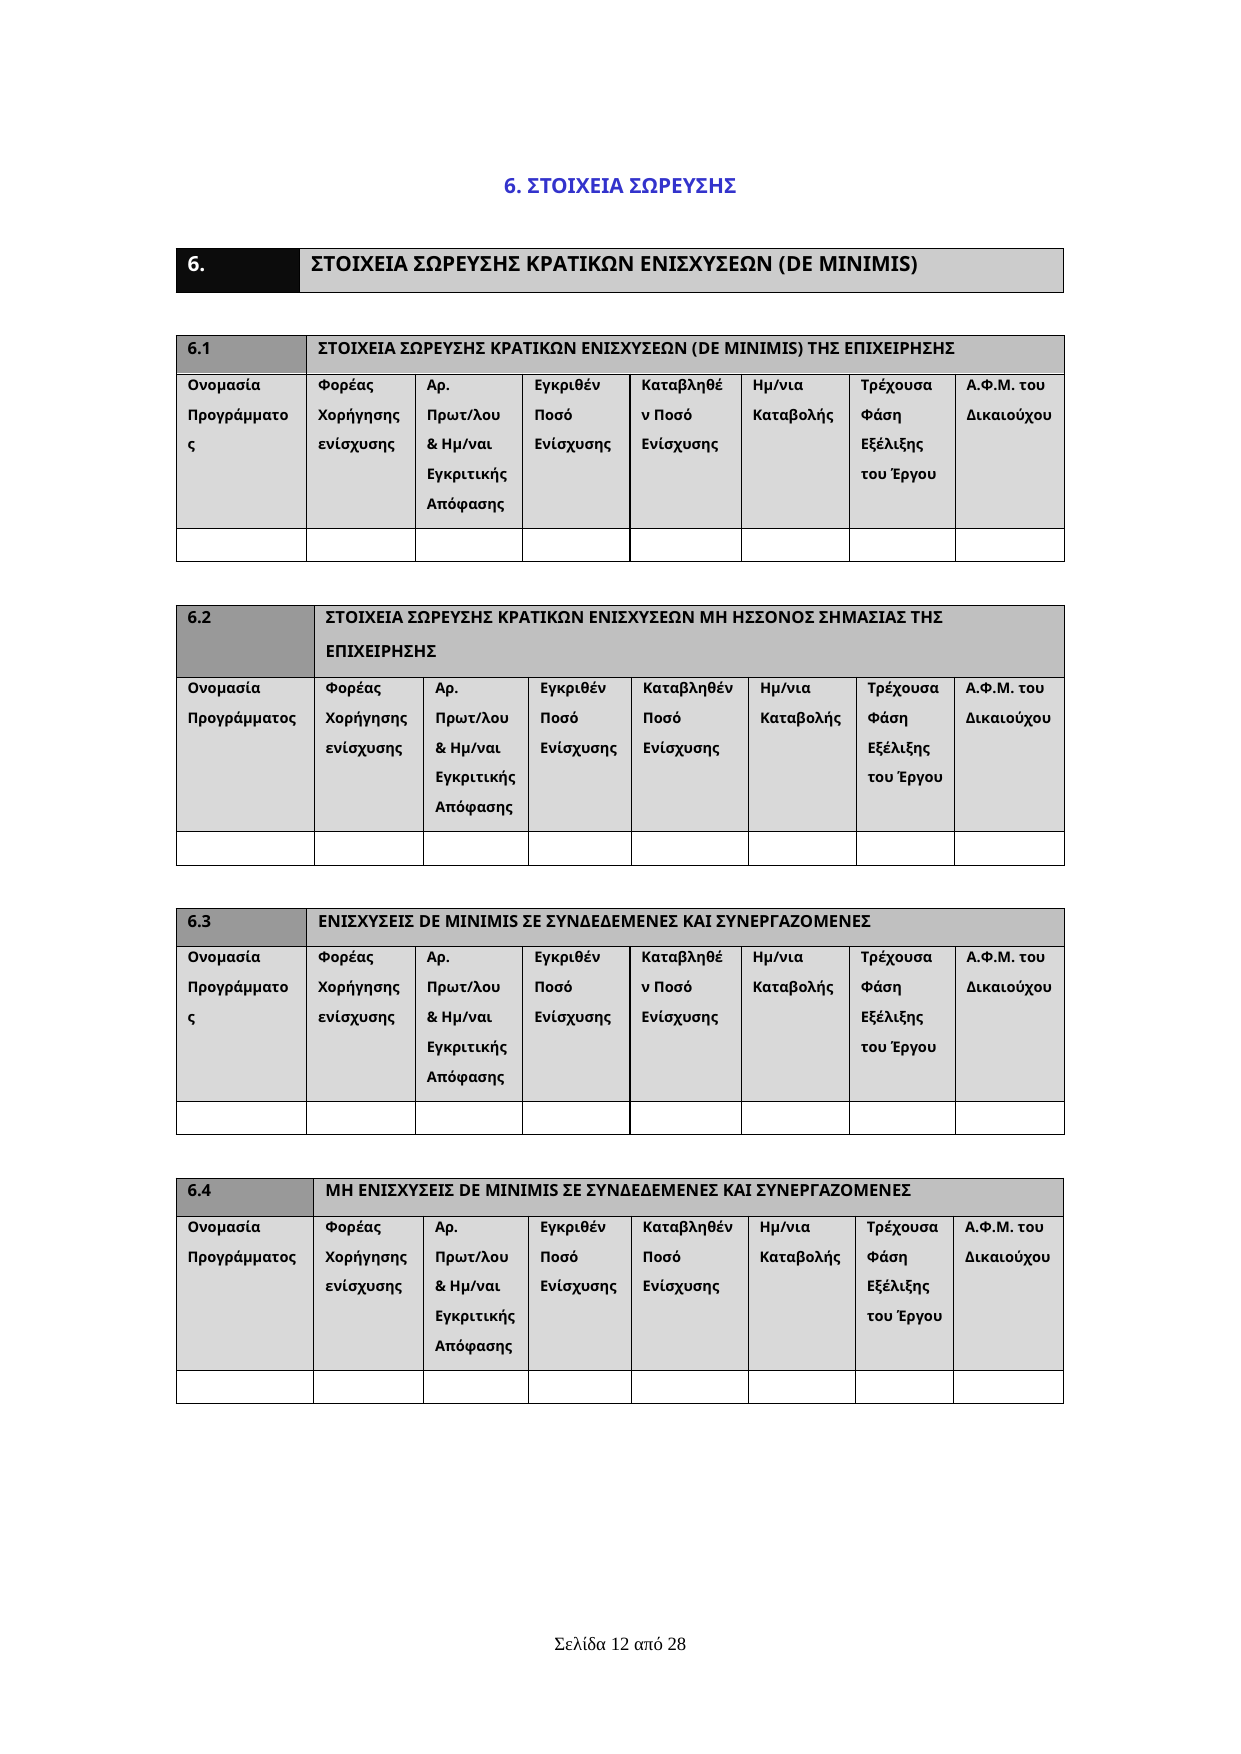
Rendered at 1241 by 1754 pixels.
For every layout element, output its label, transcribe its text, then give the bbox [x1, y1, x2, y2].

table_cell [632, 832, 748, 864]
table_header ΣΤΟΙΧΕΙΑ ΣΩΡΕΥΣΗΣ ΚΡΑΤΙΚΩΝ ΕΝΙΣΧΥΣΕΩΝ ΜΗ ΗΣΣΟΝΟΣ ΣΗΜΑΣΙΑΣ ΤΗΣ ΕΠΙΧΕΙΡΗΣΗΣ [315, 606, 1064, 677]
table_cell Καταβληθέν Ποσό Ενίσχυσης [631, 947, 741, 1101]
table_cell Τρέχουσα Φάση Εξέλιξης του Έργου [857, 678, 954, 831]
table_cell Ημ/νια Καταβολής [742, 947, 849, 1101]
table_cell [424, 832, 528, 864]
table_cell [177, 1371, 313, 1403]
table_cell Ημ/νια Καταβολής [749, 1217, 855, 1370]
table_header ΜΗ ΕΝΙΣΧΥΣΕΙΣ DE MINIMIS ΣΕ ΣΥΝΔΕΔΕΜΕΝΕΣ ΚΑΙ ΣΥΝΕΡΓΑΖΟΜΕΝΕΣ [314, 1179, 1063, 1216]
table_cell [954, 1371, 1063, 1403]
table_header ΣΤΟΙΧΕΙΑ ΣΩΡΕΥΣΗΣ ΚΡΑΤΙΚΩΝ ΕΝΙΣΧΥΣΕΩΝ (DE MINIMIS) ΤΗΣ ΕΠΙΧΕΙΡΗΣΗΣ [307, 336, 1064, 373]
table_cell [315, 832, 423, 864]
table_cell Τρέχουσα Φάση Εξέλιξης του Έργου [850, 375, 955, 528]
table_cell [956, 529, 1064, 561]
table_cell [749, 832, 856, 864]
table_cell [416, 529, 522, 561]
table_header 6.4 [177, 1179, 313, 1216]
table_cell [742, 1102, 849, 1134]
table_cell [529, 1371, 631, 1403]
table_cell [529, 832, 631, 864]
table_cell Τρέχουσα Φάση Εξέλιξης του Έργου [856, 1217, 953, 1370]
table_cell Εγκριθέν Ποσό Ενίσχυσης [529, 678, 631, 831]
table_cell [314, 1371, 423, 1403]
table_cell [742, 529, 849, 561]
table_header 6.2 [177, 606, 314, 677]
table_header 6.3 [177, 909, 306, 946]
table_cell Ονομασία Προγράμματος [177, 947, 306, 1101]
table_cell Ονομασία Προγράμματος [177, 375, 306, 528]
subtitle 6. ΣΤΟΙΧΕΙΑ ΣΩΡΕΥΣΗΣ [187, 171, 1053, 199]
table_cell [857, 832, 954, 864]
table_cell [177, 1102, 306, 1134]
table_cell Καταβληθέν Ποσό Ενίσχυσης [631, 375, 741, 528]
table_cell [177, 832, 314, 864]
table_cell Εγκριθέν Ποσό Ενίσχυσης [523, 947, 629, 1101]
table_cell Α.Φ.Μ. του Δικαιούχου [956, 375, 1064, 528]
table_header ΣΤΟΙΧΕΙΑ ΣΩΡΕΥΣΗΣ ΚΡΑΤΙΚΩΝ ΕΝΙΣΧΥΣΕΩΝ (DE MINIMIS) [300, 249, 1063, 292]
table_cell [956, 1102, 1064, 1134]
table_cell Εγκριθέν Ποσό Ενίσχυσης [523, 375, 629, 528]
table_cell Α.Φ.Μ. του Δικαιούχου [955, 678, 1064, 831]
table_cell Ονομασία Προγράμματος [177, 678, 314, 831]
table_cell Φορέας Χορήγησης ενίσχυσης [315, 678, 423, 831]
table_cell Καταβληθέν Ποσό Ενίσχυσης [632, 678, 748, 831]
table_cell Φορέας Χορήγησης ενίσχυσης [314, 1217, 423, 1370]
table_cell Α.Φ.Μ. του Δικαιούχου [954, 1217, 1063, 1370]
table_cell Αρ. Πρωτ/λου & Ημ/ναι Εγκριτικής Απόφασης [416, 947, 522, 1101]
table_cell [523, 529, 629, 561]
table_cell Ημ/νια Καταβολής [749, 678, 856, 831]
table_header 6. [177, 249, 299, 292]
table_cell Φορέας Χορήγησης ενίσχυσης [307, 947, 415, 1101]
table_cell Καταβληθέν Ποσό Ενίσχυσης [632, 1217, 748, 1370]
table_cell [307, 1102, 415, 1134]
table_cell [749, 1371, 855, 1403]
table_cell [523, 1102, 629, 1134]
table_cell Ημ/νια Καταβολής [742, 375, 849, 528]
table_cell Αρ. Πρωτ/λου & Ημ/ναι Εγκριτικής Απόφασης [424, 1217, 528, 1370]
table_cell Α.Φ.Μ. του Δικαιούχου [956, 947, 1064, 1101]
table_cell [424, 1371, 528, 1403]
table_cell [177, 529, 306, 561]
table_cell Ονομασία Προγράμματος [177, 1217, 313, 1370]
table_cell Φορέας Χορήγησης ενίσχυσης [307, 375, 415, 528]
table_cell [631, 1102, 741, 1134]
table_cell [955, 832, 1064, 864]
table_header 6.1 [177, 336, 306, 373]
table_cell [850, 529, 955, 561]
table_cell [307, 529, 415, 561]
table_header ΕΝΙΣΧΥΣΕΙΣ DE MINIMIS ΣΕ ΣΥΝΔΕΔΕΜΕΝΕΣ ΚΑΙ ΣΥΝΕΡΓΑΖΟΜΕΝΕΣ [307, 909, 1064, 946]
table_cell Τρέχουσα Φάση Εξέλιξης του Έργου [850, 947, 955, 1101]
table_cell Εγκριθέν Ποσό Ενίσχυσης [529, 1217, 631, 1370]
table_cell Αρ. Πρωτ/λου & Ημ/ναι Εγκριτικής Απόφασης [424, 678, 528, 831]
table_cell Αρ. Πρωτ/λου & Ημ/ναι Εγκριτικής Απόφασης [416, 375, 522, 528]
table_cell [856, 1371, 953, 1403]
table_cell [631, 529, 741, 561]
table_cell [416, 1102, 522, 1134]
table_cell [850, 1102, 955, 1134]
table_cell [632, 1371, 748, 1403]
